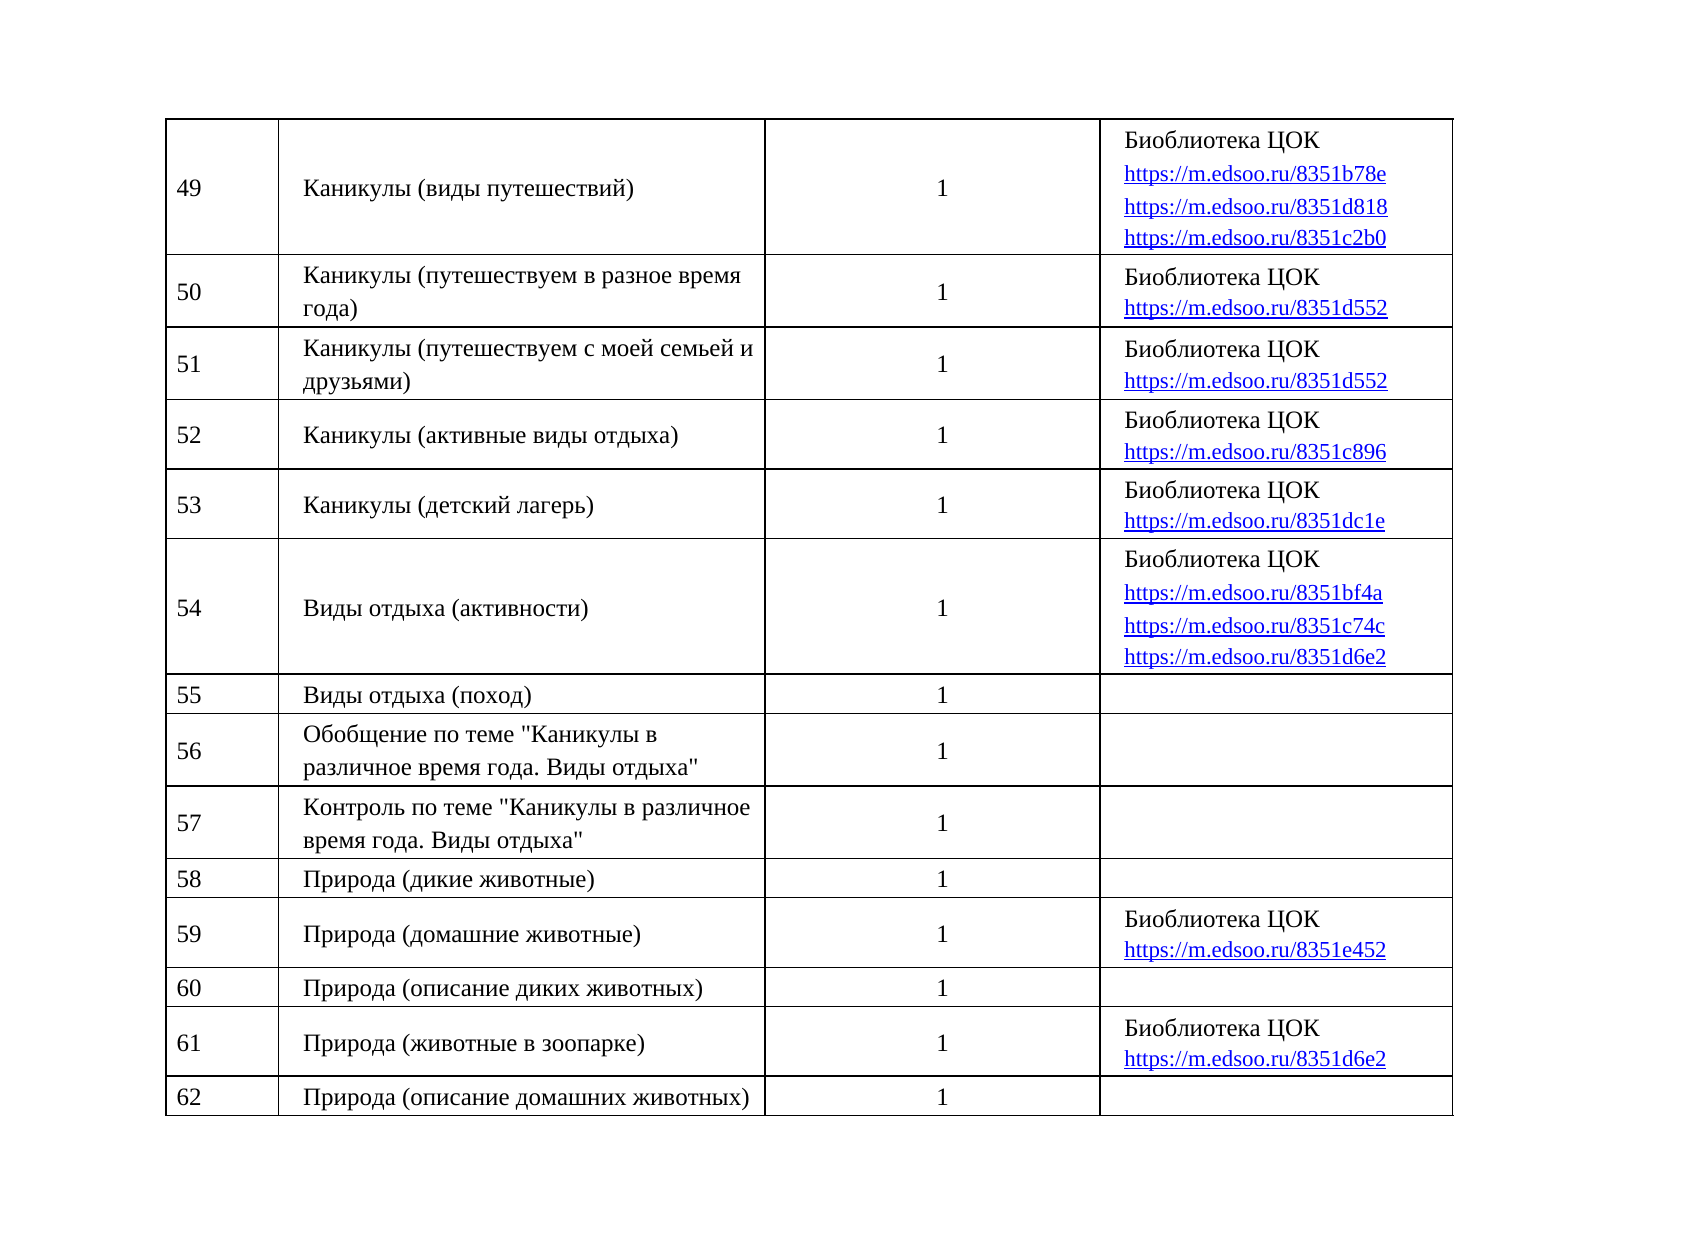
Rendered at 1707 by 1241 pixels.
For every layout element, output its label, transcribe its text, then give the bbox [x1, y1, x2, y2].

table_cell Виды отдыха (активности) [279, 539, 764, 673]
table_cell Природа (описание домашних животных) [279, 1077, 764, 1115]
table_cell 1 [766, 859, 1099, 897]
table_cell [1101, 859, 1452, 897]
table_cell [1101, 675, 1452, 713]
table_cell 1 [766, 898, 1099, 966]
table_cell 52 [167, 400, 278, 468]
table_cell 49 [167, 120, 278, 254]
table_cell Природа (дикие животные) [279, 859, 764, 897]
table_cell 54 [167, 539, 278, 673]
table_cell Природа (описание диких животных) [279, 968, 764, 1006]
table_cell 1 [766, 1077, 1099, 1115]
table_cell 59 [167, 898, 278, 966]
table_cell 1 [766, 1007, 1099, 1075]
table_cell 56 [167, 714, 278, 785]
table_cell Биоблиотека ЦОК https://m.edsoo.ru/8351d6e2 [1101, 1007, 1452, 1075]
table_cell 1 [766, 968, 1099, 1006]
table_cell 50 [167, 255, 278, 326]
table_cell Биоблиотека ЦОК https://m.edsoo.ru/8351bf4a https://m.edsoo.ru/8351c74c https://m.edsoo.ru/8351d6e2 [1101, 539, 1452, 673]
table_cell Биоблиотека ЦОК https://m.edsoo.ru/8351c896 [1101, 400, 1452, 468]
table_cell Каникулы (виды путешествий) [279, 120, 764, 254]
table_cell Биоблиотека ЦОК https://m.edsoo.ru/8351e452 [1101, 898, 1452, 966]
table_cell Каникулы (активные виды отдыха) [279, 400, 764, 468]
table_cell 55 [167, 675, 278, 713]
table_cell Виды отдыха (поход) [279, 675, 764, 713]
table_cell 58 [167, 859, 278, 897]
table_cell Контроль по теме "Каникулы в различное время года. Виды отдыха" [279, 787, 764, 857]
table_cell 1 [766, 400, 1099, 468]
table_cell [1101, 968, 1452, 1006]
table_cell 1 [766, 787, 1099, 857]
table_cell 1 [766, 539, 1099, 673]
table_cell Природа (домашние животные) [279, 898, 764, 966]
table_cell 51 [167, 328, 278, 398]
table_cell 53 [167, 470, 278, 538]
table_cell 57 [167, 787, 278, 857]
table_cell Каникулы (путешествуем с моей семьей и друзьями) [279, 328, 764, 398]
table_cell 1 [766, 714, 1099, 785]
table_cell [1101, 787, 1452, 857]
table_cell 1 [766, 255, 1099, 326]
table_cell 62 [167, 1077, 278, 1115]
table_cell Каникулы (детский лагерь) [279, 470, 764, 538]
table_cell Биоблиотека ЦОК https://m.edsoo.ru/8351dc1e [1101, 470, 1452, 538]
table_cell 1 [766, 470, 1099, 538]
table_cell 61 [167, 1007, 278, 1075]
table_cell [1101, 1077, 1452, 1115]
table_cell 1 [766, 120, 1099, 254]
table_cell Природа (животные в зоопарке) [279, 1007, 764, 1075]
table_cell 1 [766, 328, 1099, 398]
table_cell Обобщение по теме "Каникулы в различное время года. Виды отдыха" [279, 714, 764, 785]
table_cell 60 [167, 968, 278, 1006]
table_cell Биоблиотека ЦОК https://m.edsoo.ru/8351d552 [1101, 255, 1452, 326]
table_cell Биоблиотека ЦОК https://m.edsoo.ru/8351b78e https://m.edsoo.ru/8351d818 https://m.edsoo.ru/8351c2b0 [1101, 120, 1452, 254]
table_cell 1 [766, 675, 1099, 713]
table_cell [1101, 714, 1452, 785]
table_cell Каникулы (путешествуем в разное время года) [279, 255, 764, 326]
table_cell Биоблиотека ЦОК https://m.edsoo.ru/8351d552 [1101, 328, 1452, 398]
